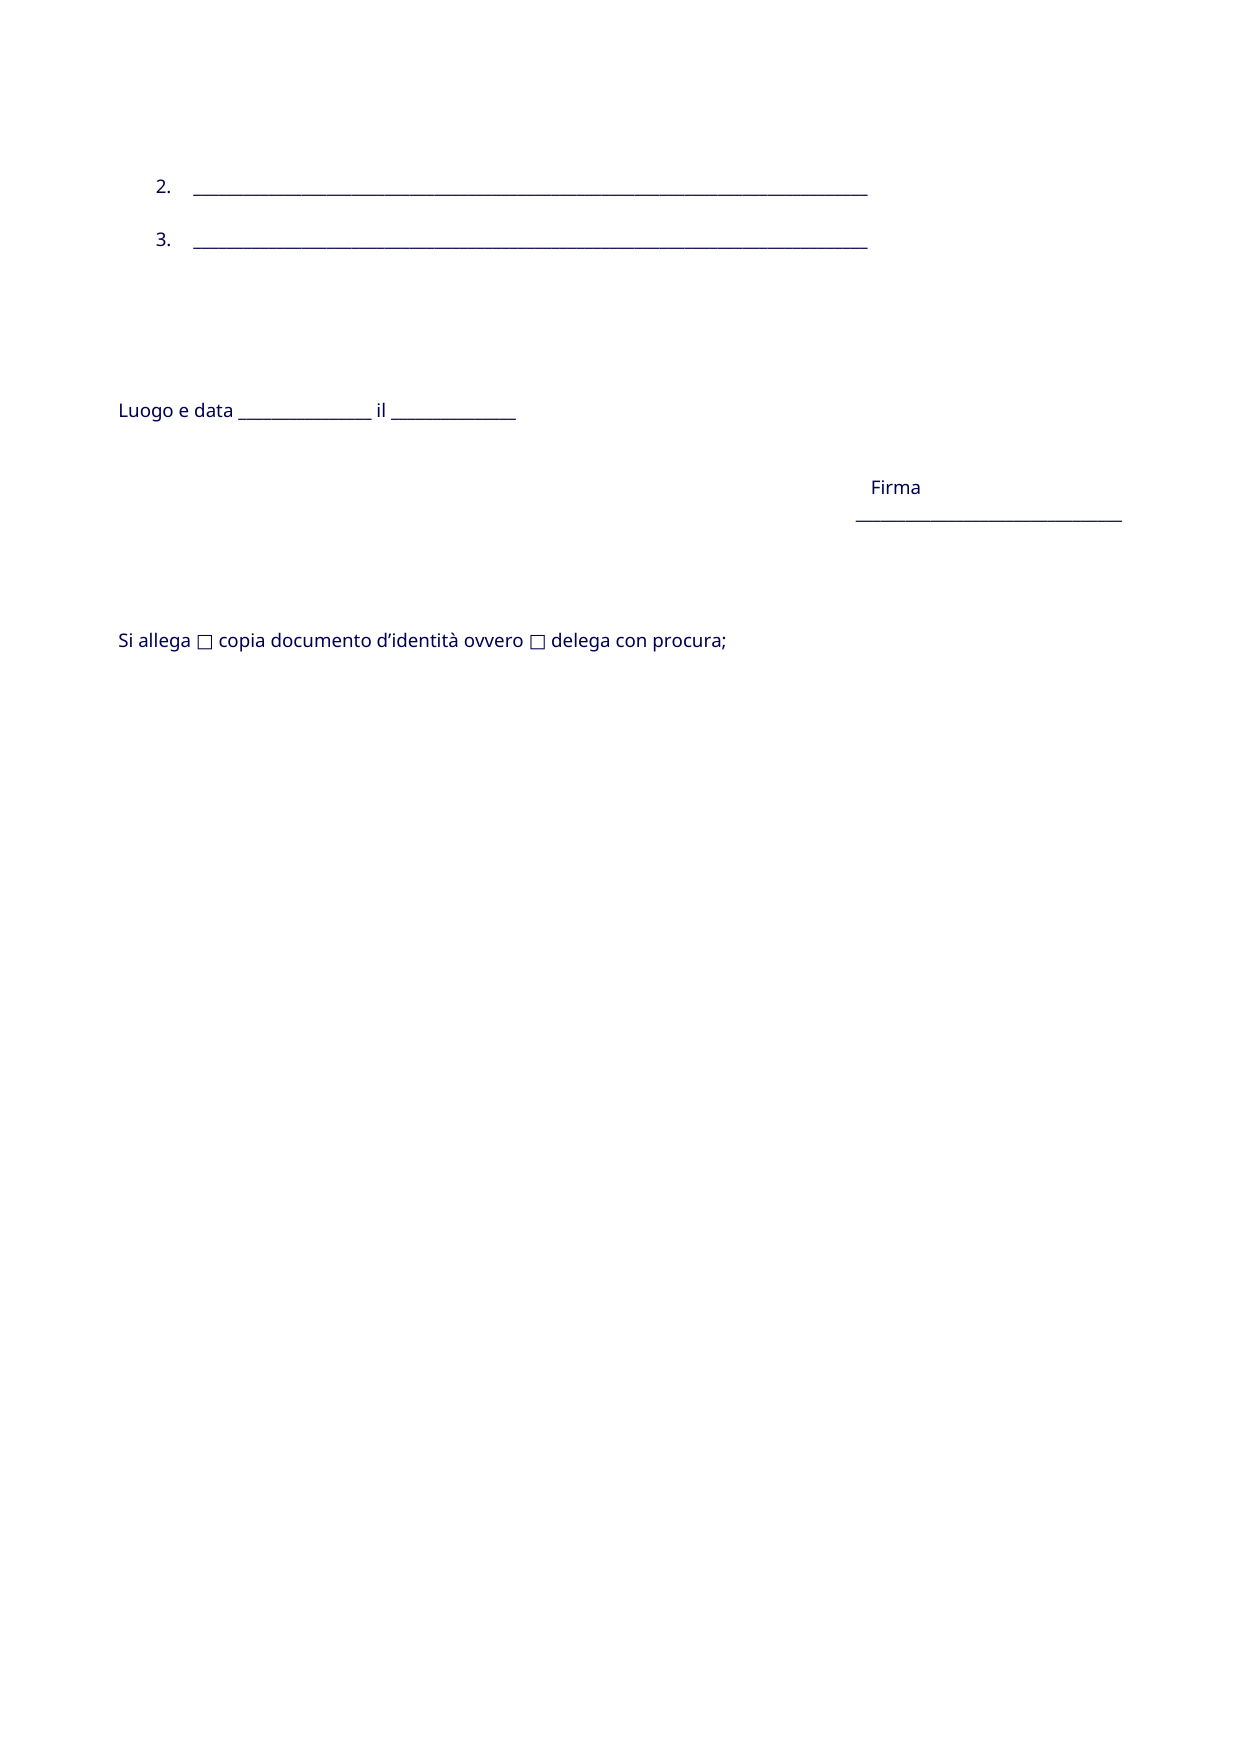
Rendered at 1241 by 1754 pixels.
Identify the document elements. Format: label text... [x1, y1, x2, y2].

list ________________________________ [118, 499, 1122, 525]
list Luogo e data ________________ il _______________ [118, 397, 1122, 423]
list Si allega □ copia documento d’identità ovvero □ delega con procura; [118, 627, 1122, 653]
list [156, 226, 1048, 252]
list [156, 173, 1048, 199]
list Firma [118, 474, 1122, 499]
